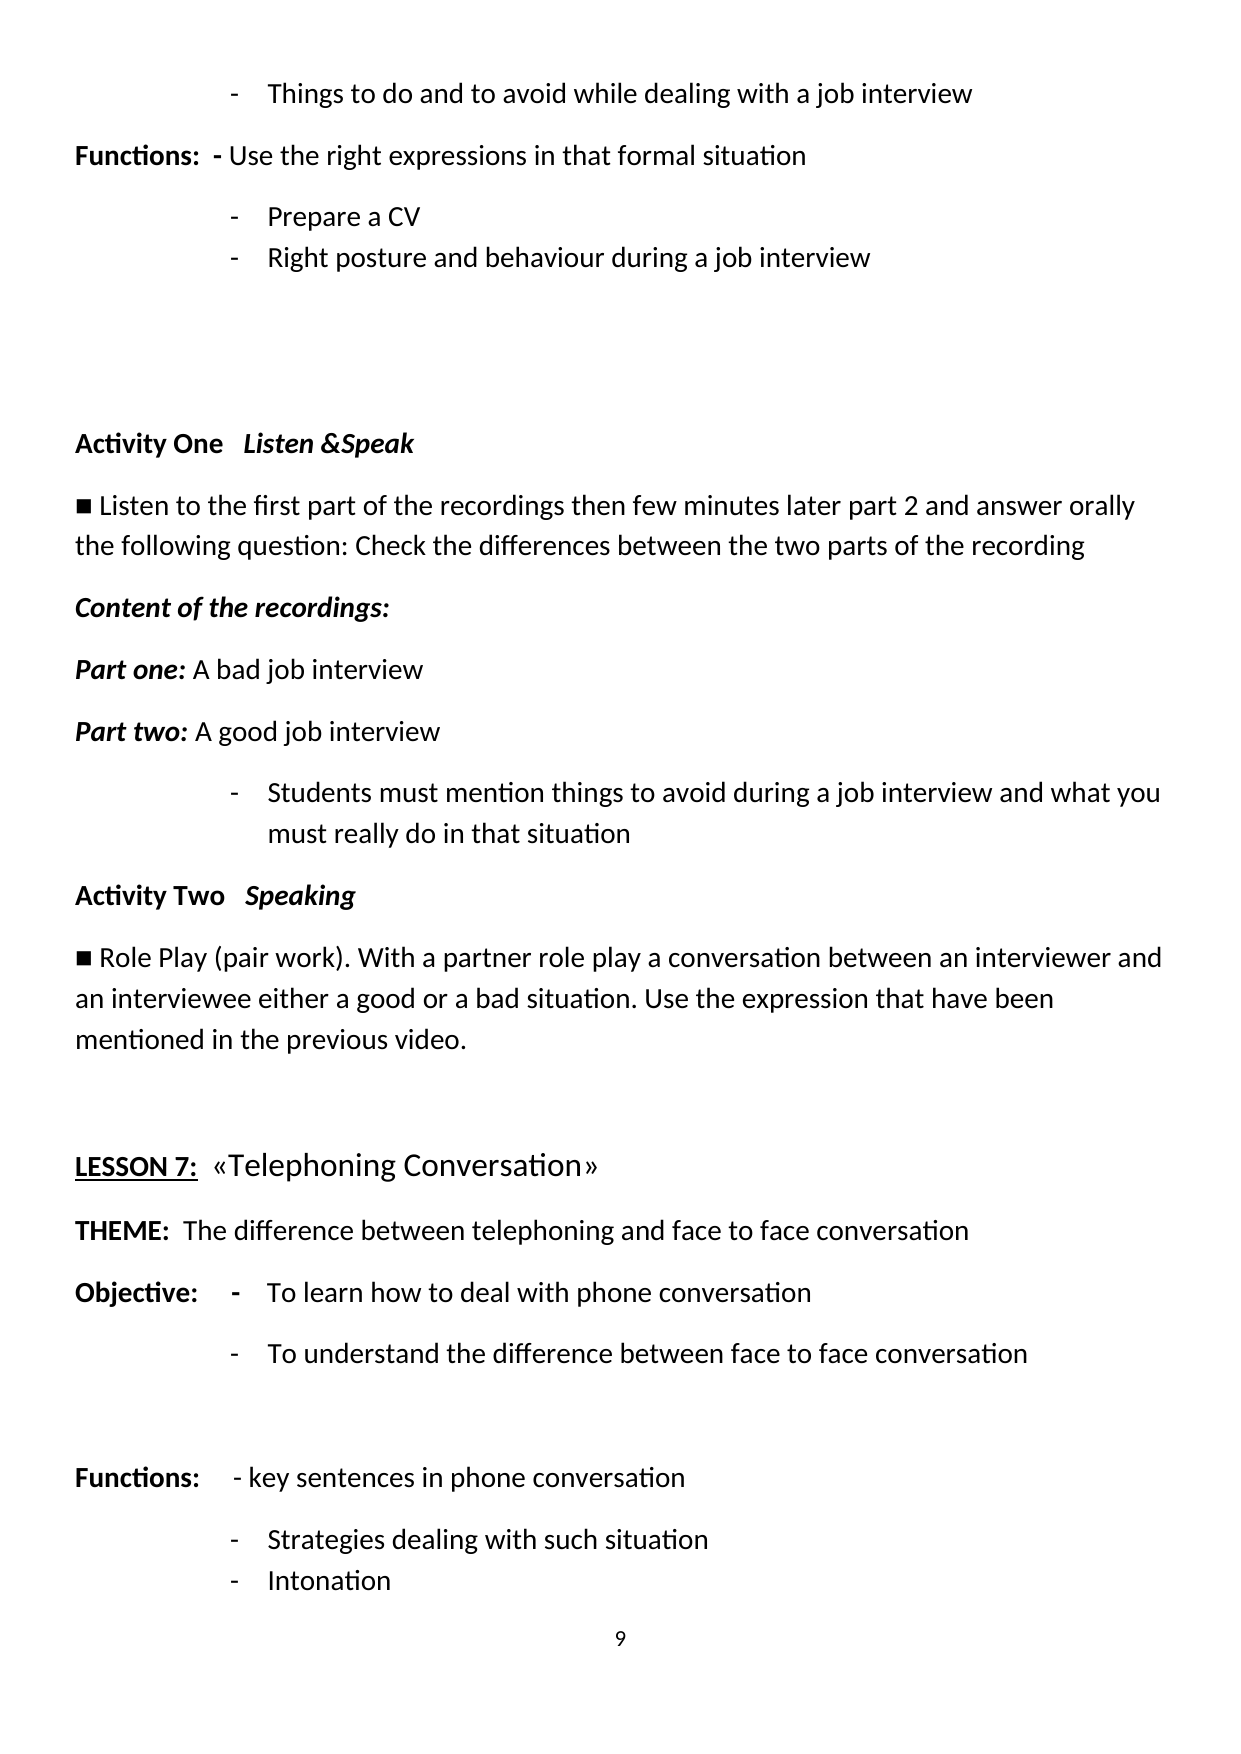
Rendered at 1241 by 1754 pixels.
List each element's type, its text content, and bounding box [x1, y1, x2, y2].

text Part one: A bad job interview [75, 651, 1165, 687]
text Content of the recordings: [75, 589, 1165, 625]
text THEME: The difference between telephoning and face to face conversation [75, 1212, 1165, 1248]
text ■ Listen to the first part of the recordings then few minutes later part 2 and answer orally the following question: Check the differences between the two parts of the recording [75, 487, 1165, 563]
text Activity One Listen &Speak [75, 425, 1165, 460]
list To understand the difference between face to face conversation [230, 1336, 1165, 1371]
list Prepare a CV [230, 198, 1165, 234]
list Intonation [230, 1562, 1165, 1597]
text Functions: - Use the right expressions in that formal situation [75, 137, 1165, 172]
text Functions: - key sentences in phone conversation [75, 1459, 1165, 1495]
list Strategies dealing with such situation [230, 1521, 1165, 1557]
text Activity Two Speaking [75, 877, 1165, 913]
text Part two: A good job interview [75, 713, 1165, 748]
list Right posture and behaviour during a job interview [230, 239, 1165, 275]
text LESSON 7: «Telephoning Conversation» [75, 1144, 1165, 1185]
text Objective: - To learn how to deal with phone conversation [75, 1274, 1165, 1309]
text ■ Role Play (pair work). With a partner role play a conversation between an interviewer and an interviewee either a good or a bad situation. Use the expression that have been mentioned in the previous video. [75, 939, 1165, 1057]
list Things to do and to avoid while dealing with a job interview [230, 75, 1165, 111]
list Students must mention things to avoid during a job interview and what you must really do in that situation [230, 774, 1165, 851]
